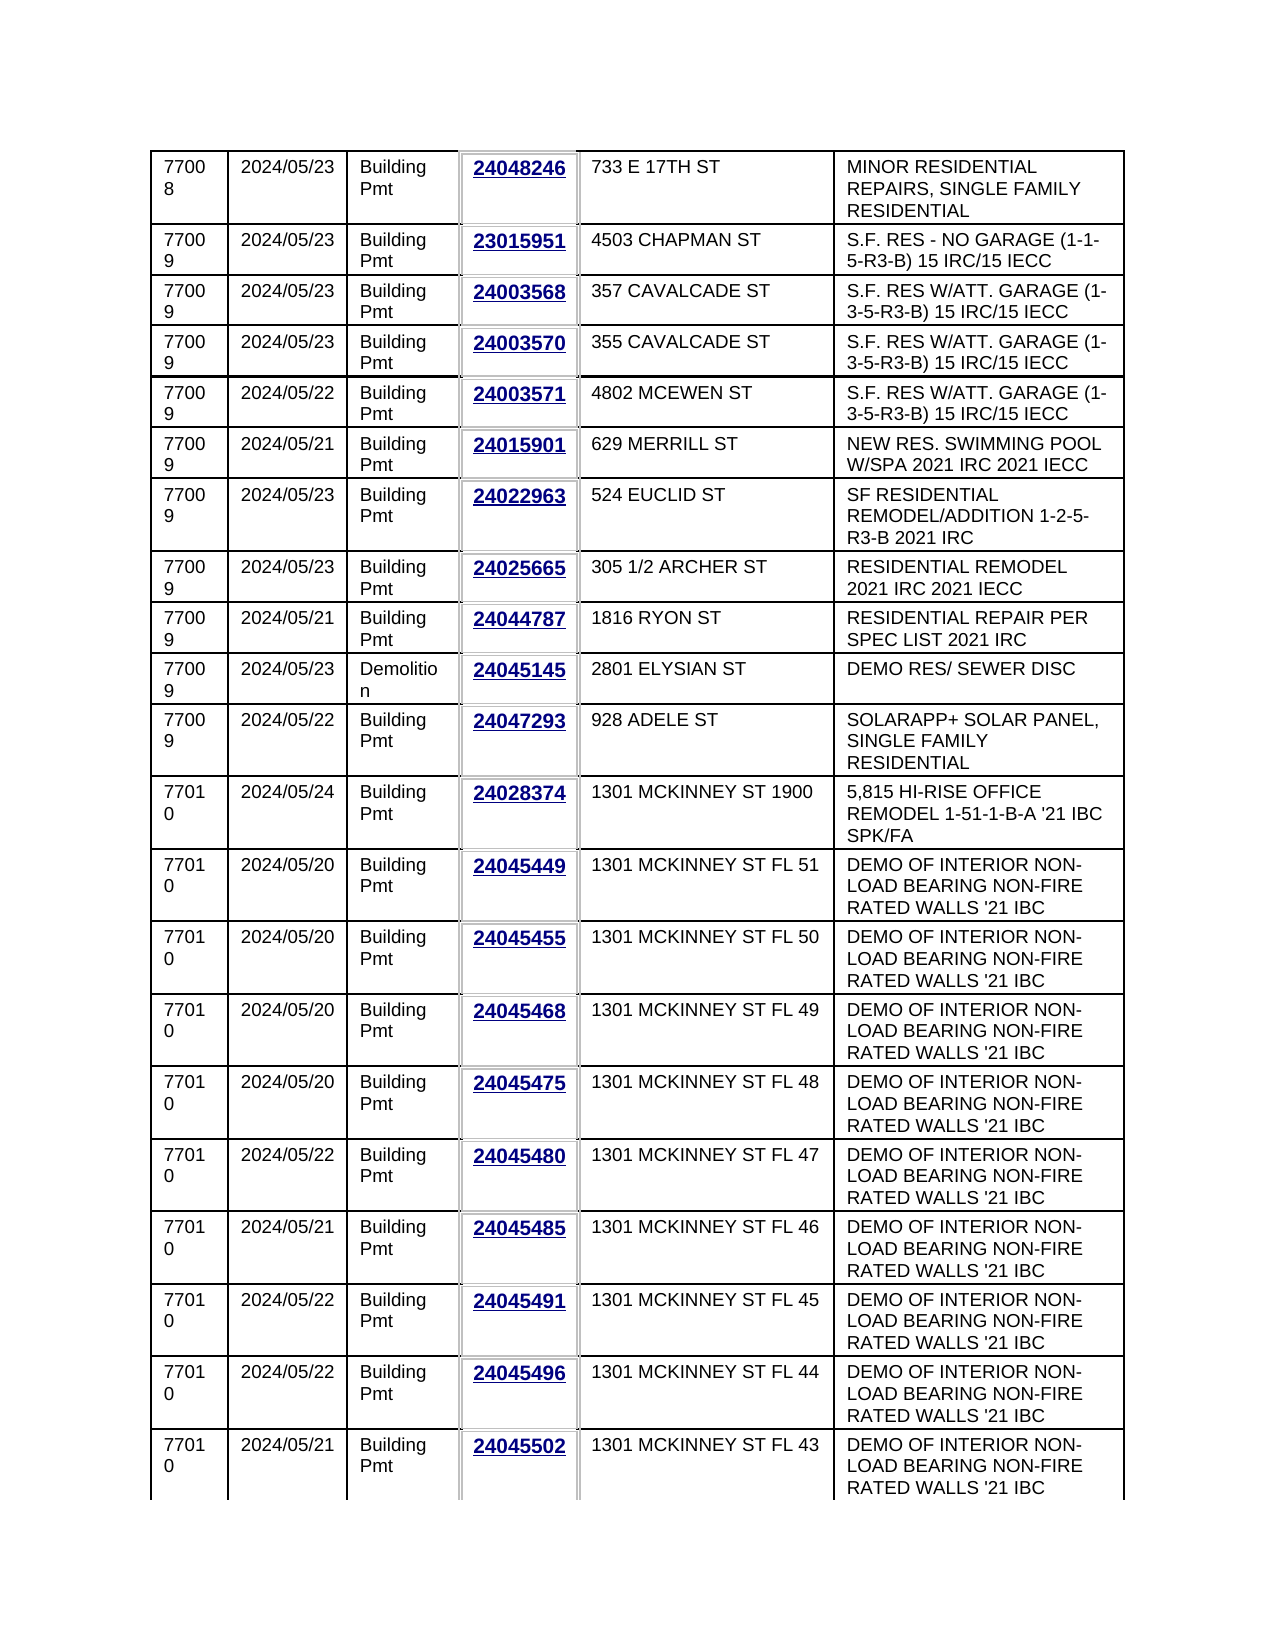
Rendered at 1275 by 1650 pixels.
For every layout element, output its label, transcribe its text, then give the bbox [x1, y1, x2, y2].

table_cell 305 1/2 ARCHER ST [581, 552, 833, 601]
table_cell DEMO OF INTERIOR NON-LOAD BEARING NON-FIRE RATED WALLS '21 IBC [835, 1140, 1123, 1210]
table_cell 2024/05/24 [229, 777, 346, 847]
table_cell 24003568 [463, 278, 576, 324]
table_cell 2024/05/22 [229, 705, 346, 775]
table_cell Building Pmt [348, 326, 458, 375]
table_cell 24044787 [463, 605, 576, 652]
table_cell Building Pmt [348, 995, 458, 1065]
table_cell 357 CAVALCADE ST [581, 276, 833, 324]
table_cell NEW RES. SWIMMING POOL W/SPA 2021 IRC 2021 IECC [835, 428, 1123, 477]
table_cell 77010 [152, 1212, 227, 1282]
table_cell 355 CAVALCADE ST [581, 326, 833, 375]
table_cell 77009 [152, 705, 227, 775]
table_cell 77009 [152, 428, 227, 477]
table_cell 77009 [152, 479, 227, 550]
table_cell DEMO OF INTERIOR NON-LOAD BEARING NON-FIRE RATED WALLS '21 IBC [835, 1285, 1123, 1355]
table_cell SF RESIDENTIAL REMODEL/ADDITION 1-2-5-R3-B 2021 IRC [835, 479, 1123, 550]
table_cell 2024/05/20 [229, 995, 346, 1065]
table_cell 2024/05/23 [229, 552, 346, 601]
table_cell Building Pmt [348, 152, 458, 222]
table_cell 24045502 [463, 1432, 576, 1500]
table_cell 77010 [152, 1140, 227, 1210]
table_cell Building Pmt [348, 603, 458, 652]
table_cell Building Pmt [348, 225, 458, 273]
table_cell RESIDENTIAL REMODEL 2021 IRC 2021 IECC [835, 552, 1123, 601]
table_cell 24022963 [463, 482, 576, 550]
table_cell Building Pmt [348, 1357, 458, 1427]
table_cell 77009 [152, 603, 227, 652]
table_cell 2024/05/22 [229, 378, 346, 426]
table_cell Building Pmt [348, 276, 458, 324]
table_cell 23015951 [463, 227, 576, 273]
table_cell DEMO OF INTERIOR NON-LOAD BEARING NON-FIRE RATED WALLS '21 IBC [835, 1212, 1123, 1282]
table_cell Building Pmt [348, 777, 458, 847]
table_cell S.F. RES W/ATT. GARAGE (1-3-5-R3-B) 15 IRC/15 IECC [835, 326, 1123, 375]
table_cell 24045491 [463, 1287, 576, 1355]
table_cell 77009 [152, 326, 227, 375]
table_cell S.F. RES - NO GARAGE (1-1-5-R3-B) 15 IRC/15 IECC [835, 225, 1123, 273]
table_cell 77010 [152, 850, 227, 920]
table_cell 2024/05/23 [229, 225, 346, 273]
table_cell 2024/05/23 [229, 276, 346, 324]
table_cell 524 EUCLID ST [581, 479, 833, 550]
table_cell 24045468 [463, 997, 576, 1065]
table_cell Building Pmt [348, 1067, 458, 1137]
table_cell 733 E 17TH ST [581, 152, 833, 222]
table_cell 24003571 [463, 380, 576, 426]
table_cell 1301 MCKINNEY ST FL 44 [581, 1357, 833, 1427]
table_cell MINOR RESIDENTIAL REPAIRS, SINGLE FAMILY RESIDENTIAL [835, 152, 1123, 222]
table_cell 77010 [152, 1430, 227, 1500]
table_cell 2024/05/21 [229, 1430, 346, 1500]
table_cell Building Pmt [348, 922, 458, 992]
table_cell 2024/05/20 [229, 1067, 346, 1137]
table_cell 1301 MCKINNEY ST FL 46 [581, 1212, 833, 1282]
table_cell 24045475 [463, 1070, 576, 1137]
table_cell 2024/05/22 [229, 1285, 346, 1355]
table_cell Building Pmt [348, 1140, 458, 1210]
table_cell 77010 [152, 995, 227, 1065]
table_cell 24045496 [463, 1360, 576, 1427]
table_cell 24025665 [463, 555, 576, 601]
table_cell 77010 [152, 777, 227, 847]
table_cell 2801 ELYSIAN ST [581, 654, 833, 702]
table_cell 77010 [152, 922, 227, 992]
table_cell 1816 RYON ST [581, 603, 833, 652]
table_cell 2024/05/20 [229, 850, 346, 920]
table_cell 1301 MCKINNEY ST FL 50 [581, 922, 833, 992]
table_cell Building Pmt [348, 1430, 458, 1500]
table_cell 1301 MCKINNEY ST FL 49 [581, 995, 833, 1065]
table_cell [835, 1357, 1123, 1427]
table_cell 2024/05/21 [229, 603, 346, 652]
table_cell 928 ADELE ST [581, 705, 833, 775]
table_cell DEMO OF INTERIOR NON-LOAD BEARING NON-FIRE RATED WALLS '21 IBC [835, 1067, 1123, 1137]
table_cell 77009 [152, 378, 227, 426]
table_cell 77010 [152, 1067, 227, 1137]
table_cell 629 MERRILL ST [581, 428, 833, 477]
table_cell 24048246 [463, 155, 576, 222]
table_cell 2024/05/22 [229, 1140, 346, 1210]
table_cell 1301 MCKINNEY ST FL 43 [581, 1430, 833, 1500]
table_cell Building Pmt [348, 1212, 458, 1282]
table_cell 4802 MCEWEN ST [581, 378, 833, 426]
table_cell DEMO OF INTERIOR NON-LOAD BEARING NON-FIRE RATED WALLS '21 IBC [835, 850, 1123, 920]
table_cell 24015901 [463, 431, 576, 477]
table_cell Building Pmt [348, 705, 458, 775]
table_cell Building Pmt [348, 479, 458, 550]
table_cell Demolition [348, 654, 458, 702]
table_cell 1301 MCKINNEY ST FL 47 [581, 1140, 833, 1210]
table_cell 77009 [152, 225, 227, 273]
table_cell 2024/05/22 [229, 1357, 346, 1427]
table_cell DEMO OF INTERIOR NON-LOAD BEARING NON-FIRE RATED WALLS '21 IBC [835, 995, 1123, 1065]
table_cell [835, 1430, 1123, 1500]
table_cell 1301 MCKINNEY ST FL 45 [581, 1285, 833, 1355]
table_cell 2024/05/20 [229, 922, 346, 992]
table_cell 77009 [152, 654, 227, 702]
table_cell 24028374 [463, 780, 576, 847]
table_cell Building Pmt [348, 1285, 458, 1355]
table_cell 2024/05/21 [229, 428, 346, 477]
table_cell 4503 CHAPMAN ST [581, 225, 833, 273]
table_cell 5,815 HI-RISE OFFICE REMODEL 1-51-1-B-A '21 IBC SPK/FA [835, 777, 1123, 847]
table_cell 24003570 [463, 329, 576, 375]
table_cell Building Pmt [348, 378, 458, 426]
table_cell 77010 [152, 1285, 227, 1355]
table_cell 2024/05/23 [229, 654, 346, 702]
table_cell DEMO RES/ SEWER DISC [835, 654, 1123, 702]
table_cell 1301 MCKINNEY ST 1900 [581, 777, 833, 847]
table_cell 24047293 [463, 707, 576, 775]
table_cell 77009 [152, 552, 227, 601]
table_cell Building Pmt [348, 428, 458, 477]
table_cell SOLARAPP+ SOLAR PANEL, SINGLE FAMILY RESIDENTIAL [835, 705, 1123, 775]
table_cell RESIDENTIAL REPAIR PER SPEC LIST 2021 IRC [835, 603, 1123, 652]
table_cell 77010 [152, 1357, 227, 1427]
table_cell Building Pmt [348, 552, 458, 601]
table_cell S.F. RES W/ATT. GARAGE (1-3-5-R3-B) 15 IRC/15 IECC [835, 378, 1123, 426]
table_cell 24045455 [463, 925, 576, 992]
table_cell 24045480 [463, 1142, 576, 1210]
table_cell 1301 MCKINNEY ST FL 51 [581, 850, 833, 920]
table_cell 2024/05/23 [229, 152, 346, 222]
table_cell DEMO OF INTERIOR NON-LOAD BEARING NON-FIRE RATED WALLS '21 IBC [835, 922, 1123, 992]
table_cell 77009 [152, 276, 227, 324]
table_cell 24045145 [463, 656, 576, 702]
table_cell 24045449 [463, 852, 576, 920]
table_cell Building Pmt [348, 850, 458, 920]
table_cell 77008 [152, 152, 227, 222]
table_cell 2024/05/23 [229, 326, 346, 375]
table_cell 24045485 [463, 1215, 576, 1282]
table_cell 1301 MCKINNEY ST FL 48 [581, 1067, 833, 1137]
table_cell 2024/05/21 [229, 1212, 346, 1282]
table_cell S.F. RES W/ATT. GARAGE (1-3-5-R3-B) 15 IRC/15 IECC [835, 276, 1123, 324]
table_cell 2024/05/23 [229, 479, 346, 550]
